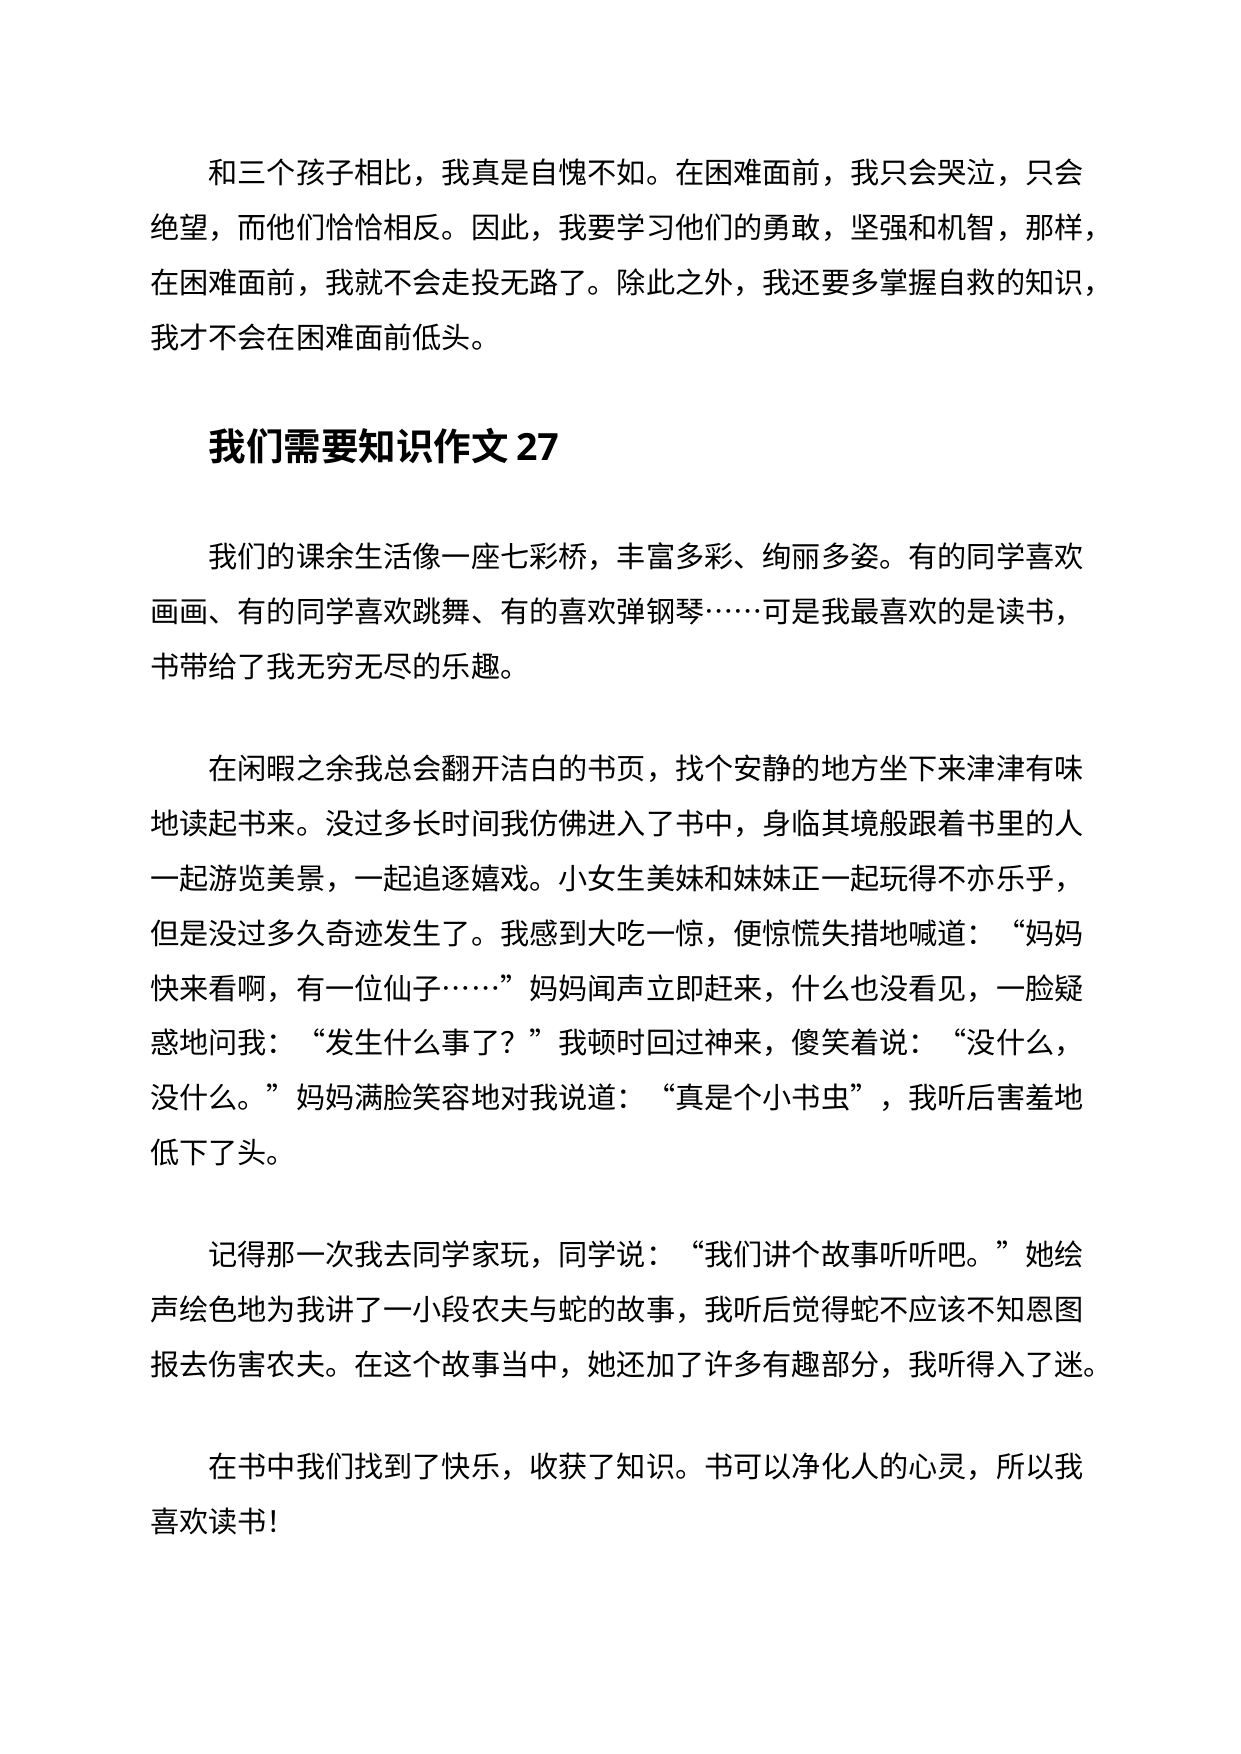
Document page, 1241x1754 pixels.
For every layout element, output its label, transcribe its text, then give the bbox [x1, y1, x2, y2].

text 记得那一次我去同学家玩，同学说：“我们讲个故事听听吧。”她绘声绘色地为我讲了一小段农夫与蛇的故事，我听后觉得蛇不应该不知恩图报去伤害农夫。在这个故事当中，她还加了许多有趣部分，我听得入了迷。 [150, 1232, 1090, 1384]
text 在书中我们找到了快乐，收获了知识。书可以净化人的心灵，所以我喜欢读书！ [150, 1443, 1090, 1540]
text 和三个孩子相比，我真是自愧不如。在困难面前，我只会哭泣，只会绝望，而他们恰恰相反。因此，我要学习他们的勇敢，坚强和机智，那样，在困难面前，我就不会走投无路了。除此之外，我还要多掌握自救的知识，我才不会在困难面前低头。 [150, 150, 1090, 357]
text 我们需要知识作文27 [150, 416, 1090, 471]
text 我们的课余生活像一座七彩桥，丰富多彩、绚丽多姿。有的同学喜欢画画、有的同学喜欢跳舞、有的喜欢弹钢琴……可是我最喜欢的是读书，书带给了我无穷无尽的乐趣。 [150, 534, 1090, 686]
text 在闲暇之余我总会翻开洁白的书页，找个安静的地方坐下来津津有味地读起书来。没过多长时间我仿佛进入了书中，身临其境般跟着书里的人一起游览美景，一起追逐嬉戏。小女生美妹和妹妹正一起玩得不亦乐乎，但是没过多久奇迹发生了。我感到大吃一惊，便惊慌失措地喊道：“妈妈快来看啊，有一位仙子……”妈妈闻声立即赶来，什么也没看见，一脸疑惑地问我：“发生什么事了？”我顿时回过神来，傻笑着说：“没什么，没什么。”妈妈满脸笑容地对我说道：“真是个小书虫”，我听后害羞地低下了头。 [150, 746, 1090, 1172]
